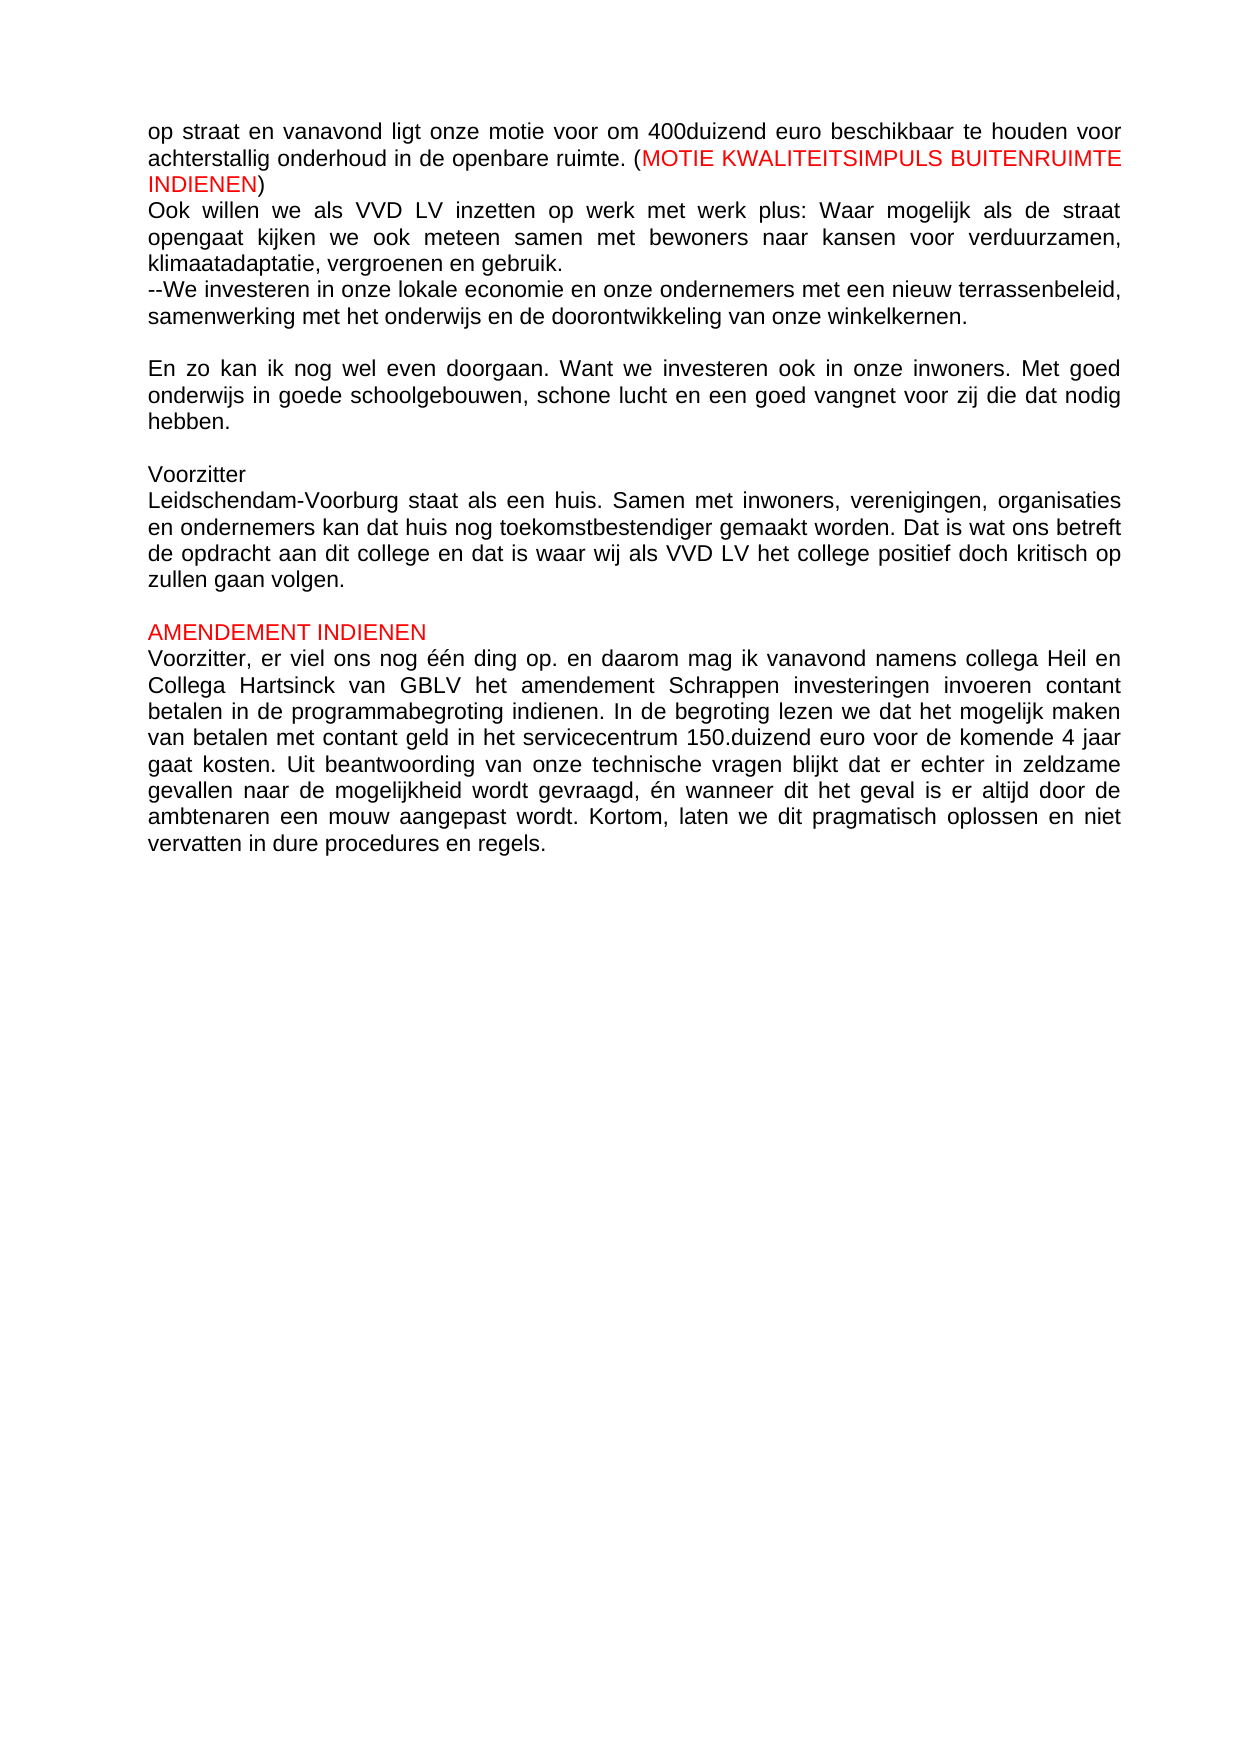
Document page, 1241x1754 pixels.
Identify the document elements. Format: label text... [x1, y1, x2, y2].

text Leidschendam-Voorburg staat als een huis. Samen met inwoners, verenigingen, organisaties en ondernemers kan dat huis nog toekomstbestendiger gemaakt worden. Dat is wat ons betreft de opdracht aan dit college en dat is waar wij als VVD LV het college positief doch kritisch op zullen gaan volgen. [148, 487, 1122, 592]
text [148, 118, 1122, 197]
text AMENDEMENT INDIENEN [148, 619, 1122, 645]
text --We investeren in onze lokale economie en onze ondernemers met een nieuw terrassenbeleid, samenwerking met het onderwijs en de doorontwikkeling van onze winkelkernen. [148, 276, 1122, 329]
text En zo kan ik nog wel even doorgaan. Want we investeren ook in onze inwoners. Met goed onderwijs in goede schoolgebouwen, schone lucht en een goed vangnet voor zij die dat nodig hebben. [148, 355, 1122, 434]
text Voorzitter, er viel ons nog één ding op. en daarom mag ik vanavond namens collega Heil en Collega Hartsinck van GBLV het amendement Schrappen investeringen invoeren contant betalen in de programmabegroting indienen. In de begroting lezen we dat het mogelijk maken van betalen met contant geld in het servicecentrum 150.duizend euro voor de komende 4 jaar gaat kosten. Uit beantwoording van onze technische vragen blijkt dat er echter in zeldzame gevallen naar de mogelijkheid wordt gevraagd, én wanneer dit het geval is er altijd door de ambtenaren een mouw aangepast wordt. Kortom, laten we dit pragmatisch oplossen en niet vervatten in dure procedures en regels. [148, 645, 1122, 856]
text Ook willen we als VVD LV inzetten op werk met werk plus: Waar mogelijk als de straat opengaat kijken we ook meteen samen met bewoners naar kansen voor verduurzamen, klimaatadaptatie, vergroenen en gebruik. [148, 197, 1122, 276]
text Voorzitter [148, 461, 1122, 487]
